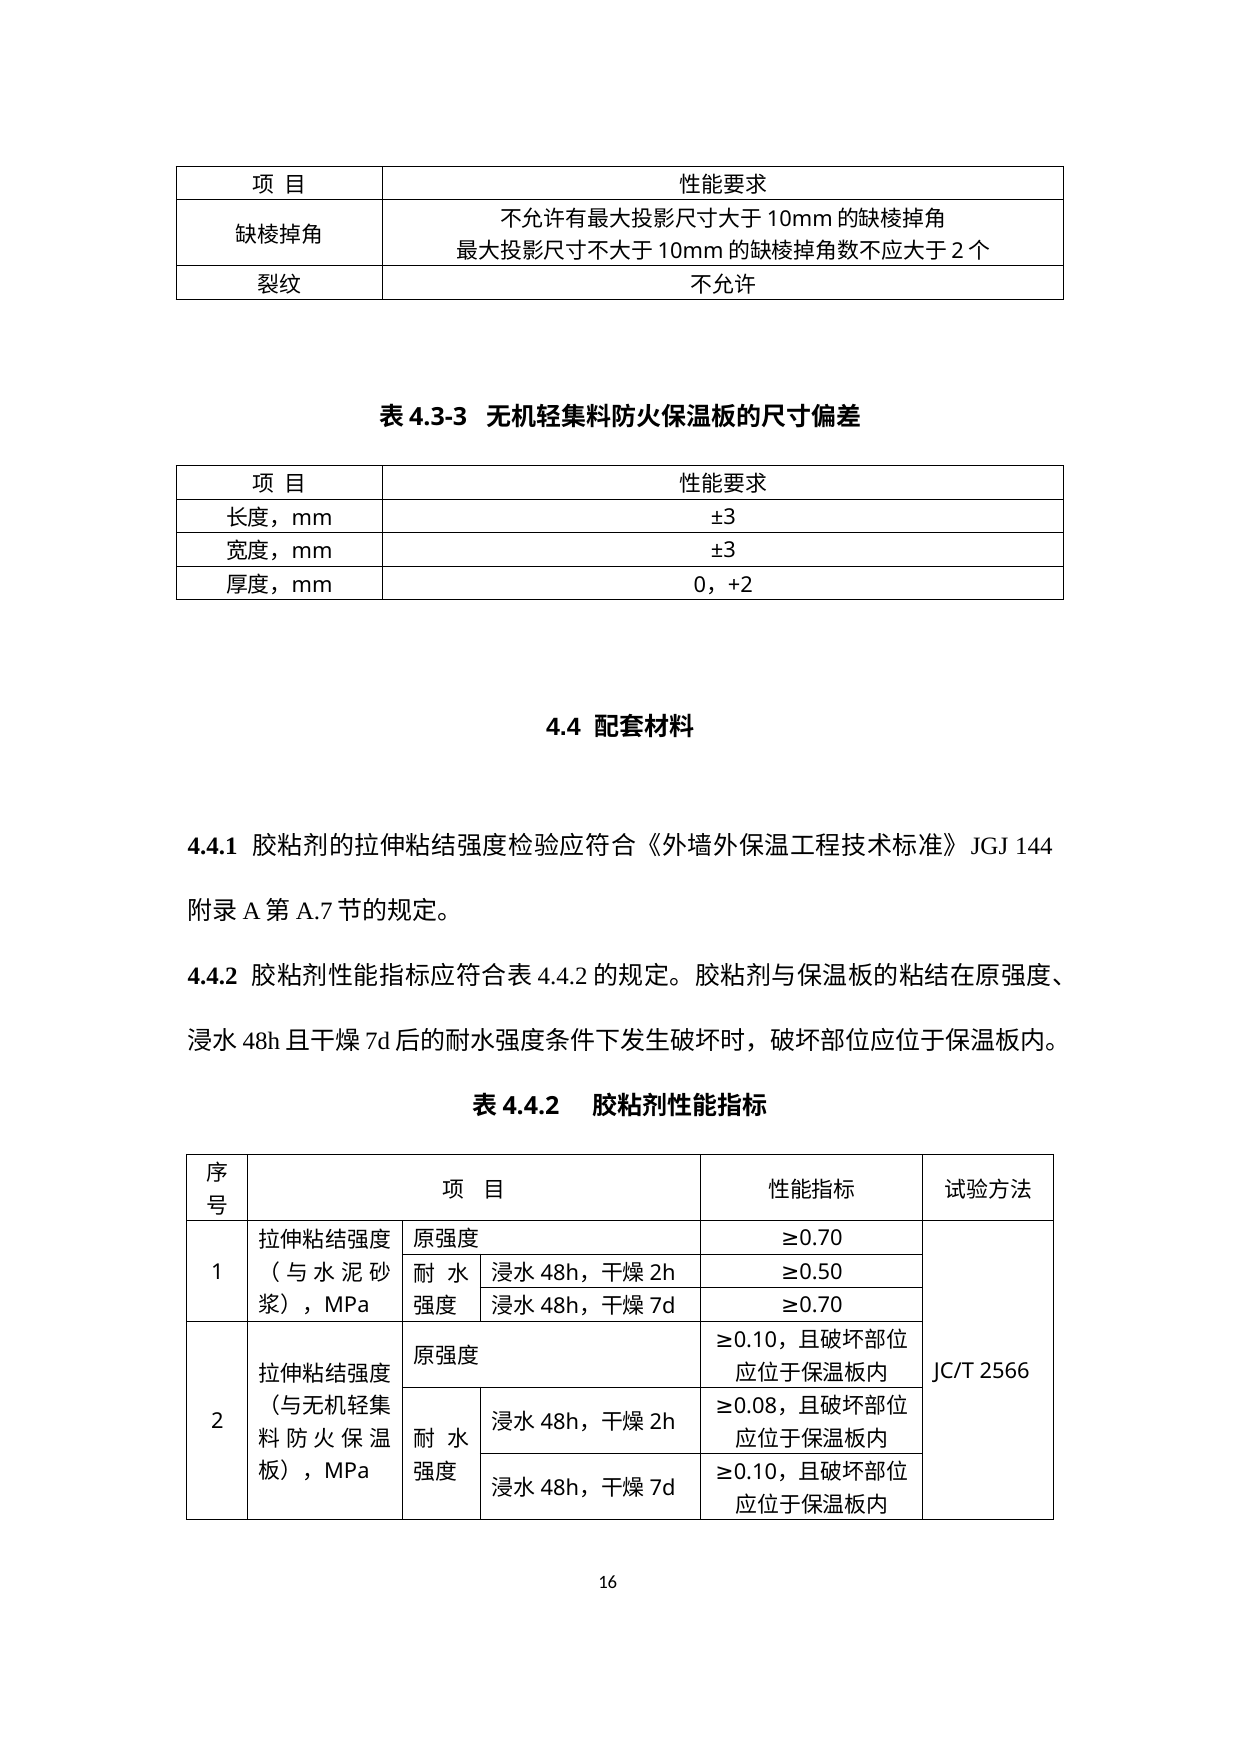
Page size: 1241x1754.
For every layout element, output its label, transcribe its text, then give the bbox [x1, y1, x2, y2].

subtitle 4.4 配套材料 [187, 692, 1053, 757]
table_cell ±3 [383, 500, 1063, 532]
table_cell 耐水 强度 [403, 1255, 480, 1321]
text 表4.4.2 胶粘剂性能指标 [187, 1071, 1052, 1136]
table_cell 耐水 强度 [403, 1388, 480, 1519]
table_cell ≥0.70 [701, 1221, 922, 1253]
text 4.4.2 胶粘剂性能指标应符合表4.4.2的规定。胶粘剂与保温板的粘结在原强度、浸水48h且干燥7d后的耐水强度条件下发生破坏时，破坏部位应位于保温板内。 [187, 941, 1053, 1071]
table_cell JC/T 2566 [923, 1221, 1053, 1519]
table_cell 长度，mm [177, 500, 382, 532]
table_cell 裂纹 [177, 266, 382, 299]
table_cell ≥0.10，且破坏部位应位于保温板内 [701, 1454, 922, 1519]
text 4.4.1 胶粘剂的拉伸粘结强度检验应符合《外墙外保温工程技术标准》JGJ 144附录A第A.7节的规定。 [187, 811, 1053, 941]
table_cell 不允许有最大投影尺寸大于10mm的缺棱掉角 最大投影尺寸不大于10mm的缺棱掉角数不应大于2个 [383, 200, 1063, 265]
table_header 序号 [187, 1155, 247, 1220]
table_header 性能指标 [701, 1155, 922, 1220]
table_header 性能要求 [383, 466, 1063, 498]
table_cell 1 [187, 1221, 247, 1321]
table_cell ≥0.08，且破坏部位应位于保温板内 [701, 1388, 922, 1453]
table_cell 浸水 48h，干燥 2h [481, 1255, 700, 1287]
table_cell 浸水 48h，干燥 7d [481, 1454, 700, 1519]
table_cell 拉伸粘结强度（与无机轻集料防火保温板），MPa [248, 1322, 402, 1519]
table_cell 2 [187, 1322, 247, 1519]
table_header 项 目 [177, 466, 382, 498]
table_cell 厚度，mm [177, 567, 382, 599]
table_cell 拉伸粘结强度（与水泥砂浆），MPa [248, 1221, 402, 1321]
table_cell ≥0.50 [701, 1255, 922, 1287]
table_cell 0，+2 [383, 567, 1063, 599]
table_header 性能要求 [383, 167, 1063, 199]
table_header 试验方法 [923, 1155, 1053, 1220]
table_cell ≥0.10，且破坏部位应位于保温板内 [701, 1322, 922, 1387]
text 表4.3-3 无机轻集料防火保温板的尺寸偏差 [187, 382, 1053, 447]
table_cell 浸水 48h，干燥 2h [481, 1388, 700, 1453]
table_cell 原强度 [403, 1221, 700, 1253]
table_cell 浸水 48h，干燥 7d [481, 1288, 700, 1321]
table_header 项 目 [177, 167, 382, 199]
table_header 项 目 [248, 1155, 700, 1220]
table_cell 原强度 [403, 1322, 700, 1387]
table_cell ≥0.70 [701, 1288, 922, 1321]
table_cell ±3 [383, 533, 1063, 566]
table_cell 宽度，mm [177, 533, 382, 566]
table_cell 不允许 [383, 266, 1063, 299]
table_cell 缺棱掉角 [177, 200, 382, 265]
